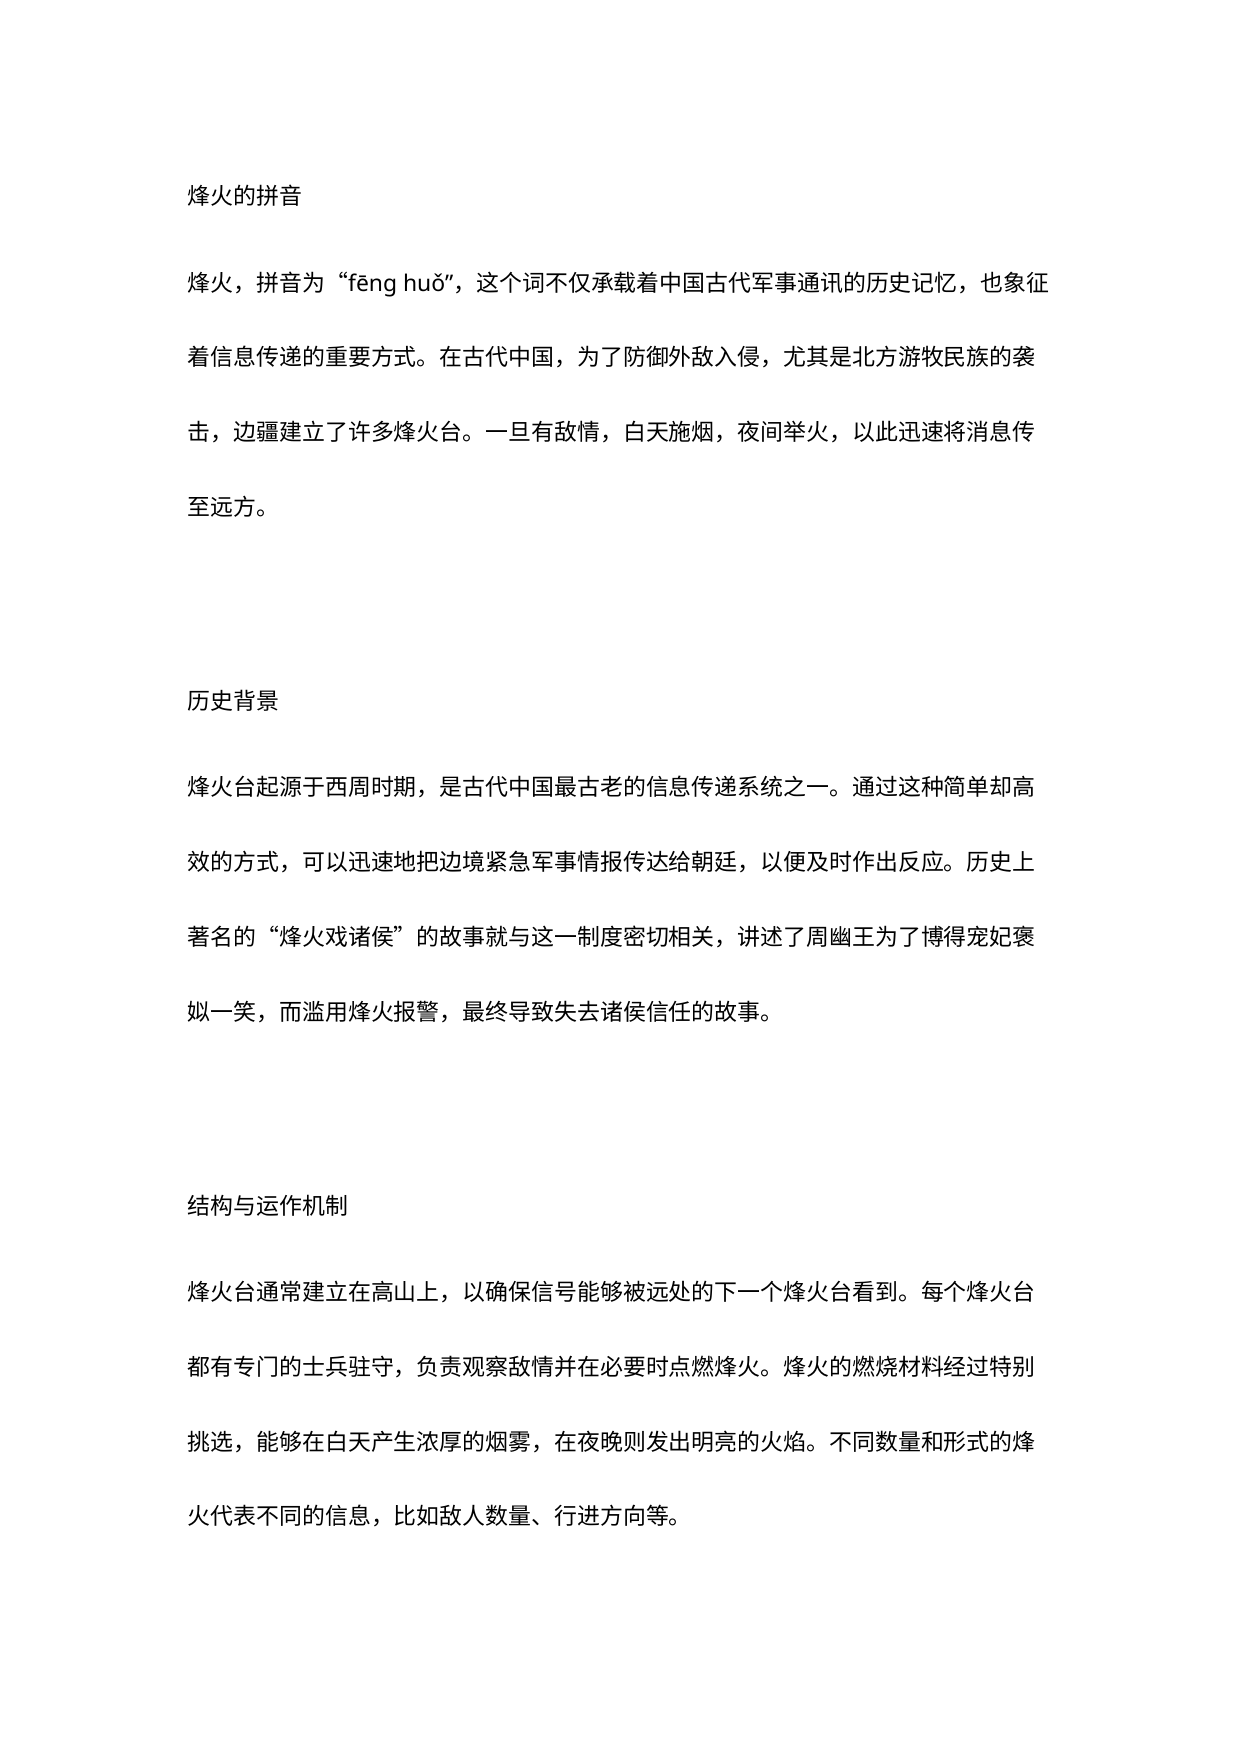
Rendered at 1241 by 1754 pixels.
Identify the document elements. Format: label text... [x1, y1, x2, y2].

text 烽火台起源于西周时期，是古代中国最古老的信息传递系统之一。通过这种简单却高效的方式，可以迅速地把边境紧急军事情报传达给朝廷，以便及时作出反应。历史上著名的“烽火戏诸侯”的故事就与这一制度密切相关，讲述了周幽王为了博得宠妃褒姒一笑，而滥用烽火报警，最终导致失去诸侯信任的故事。 [187, 753, 1053, 1042]
text 烽火，拼音为“fēng huǒ”，这个词不仅承载着中国古代军事通讯的历史记忆，也象征着信息传递的重要方式。在古代中国，为了防御外敌入侵，尤其是北方游牧民族的袭击，边疆建立了许多烽火台。一旦有敌情，白天施烟，夜间举火，以此迅速将消息传至远方。 [187, 248, 1053, 538]
text 烽火台通常建立在高山上，以确保信号能够被远处的下一个烽火台看到。每个烽火台都有专门的士兵驻守，负责观察敌情并在必要时点燃烽火。烽火的燃烧材料经过特别挑选，能够在白天产生浓厚的烟雾，在夜晚则发出明亮的火焰。不同数量和形式的烽火代表不同的信息，比如敌人数量、行进方向等。 [187, 1258, 1053, 1547]
text 历史背景 [187, 667, 1053, 732]
text 烽火的拼音 [187, 162, 1053, 227]
text 结构与运作机制 [187, 1172, 1053, 1237]
